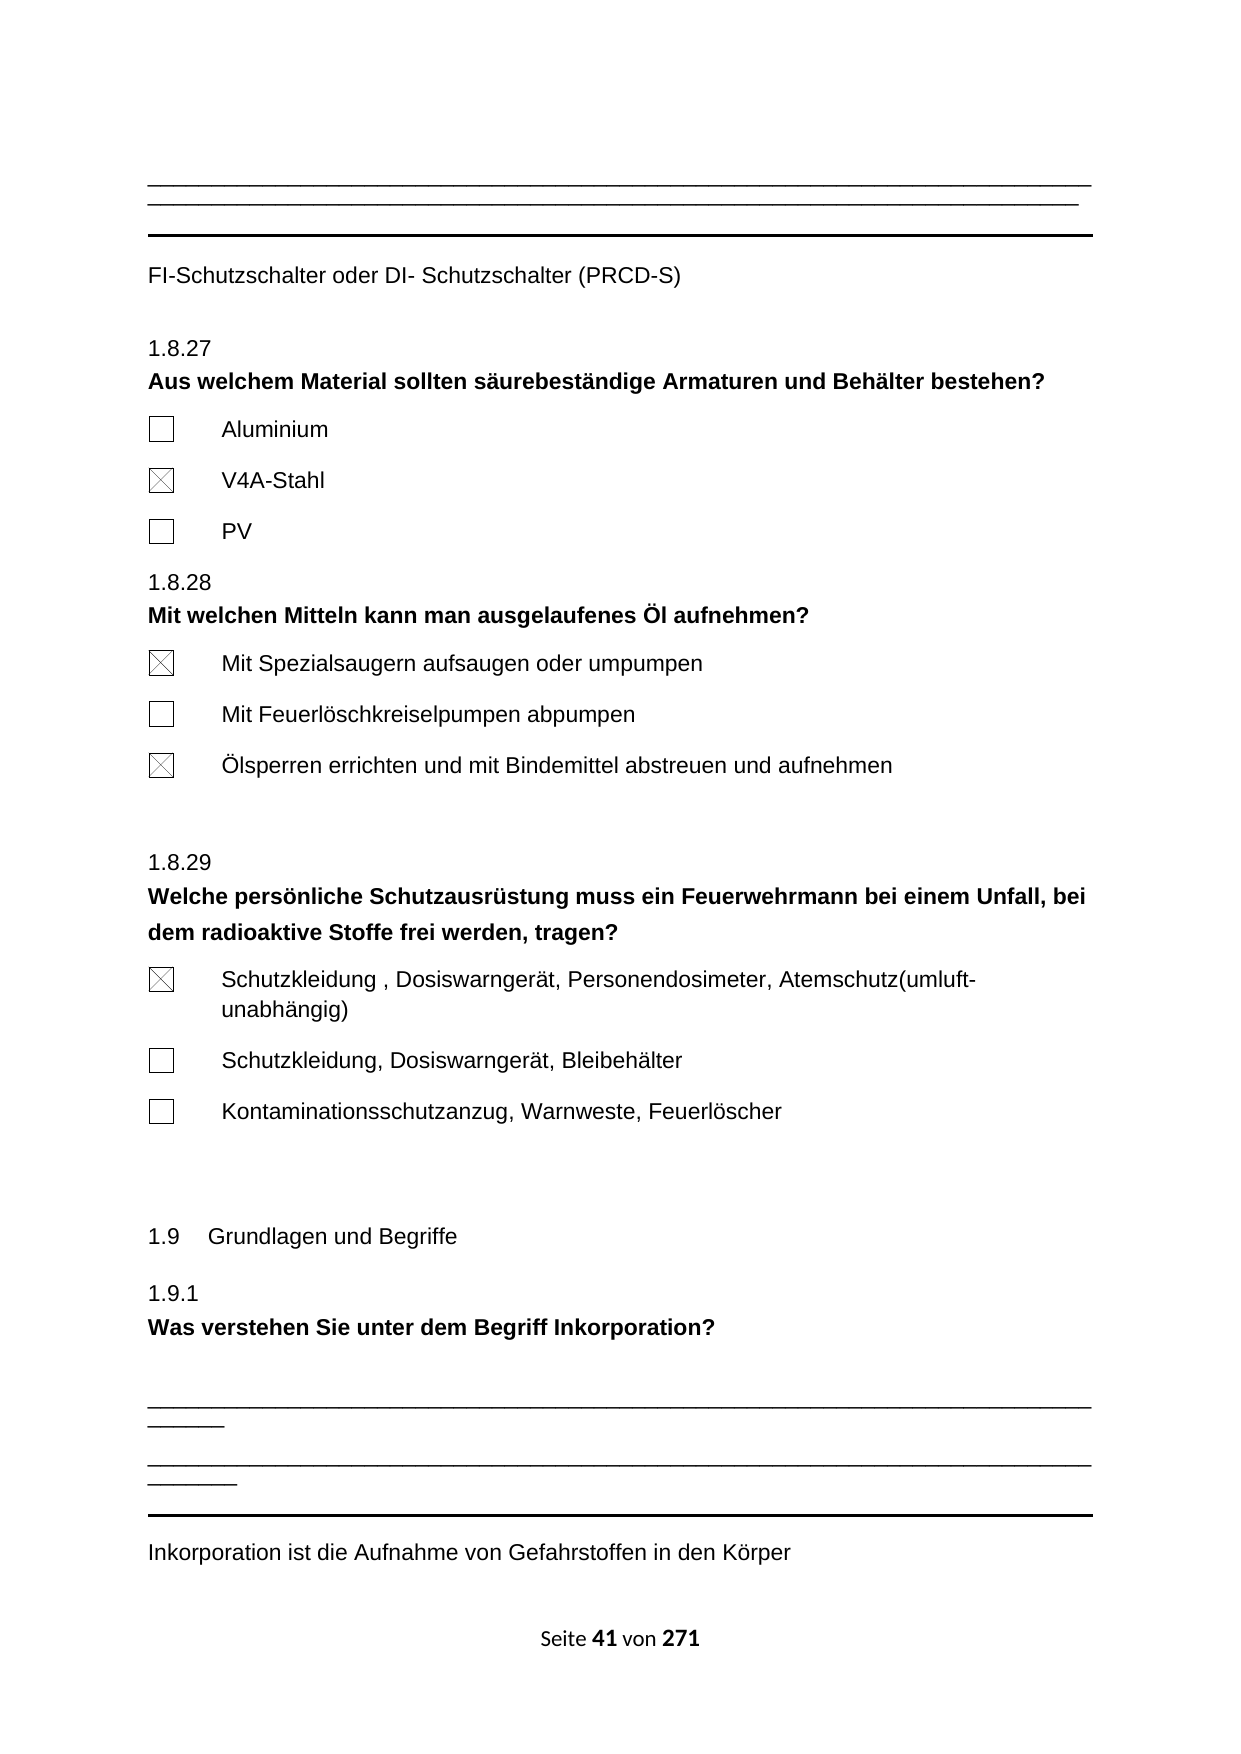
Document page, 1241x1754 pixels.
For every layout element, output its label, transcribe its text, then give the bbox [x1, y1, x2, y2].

text Kontaminationsschutzanzug, Warnweste, Feuerlöscher [148, 1098, 1093, 1124]
text Ölsperren errichten und mit Bindemittel abstreuen und aufnehmen [173, 752, 1093, 778]
text V4A-Stahl [173, 467, 1093, 493]
text ___________________________________________________________________________________________________________________________________________________ [148, 148, 1093, 205]
text 1.8.29 [148, 849, 1093, 876]
text 1.8.28 [148, 569, 1093, 595]
text ________________________________________________________________________________ [148, 1370, 1093, 1427]
text FI-Schutzschalter oder DI- Schutzschalter (PRCD-S) [148, 262, 1093, 288]
text Welche persönliche Schutzausrüstung muss ein Feuerwehrmann bei einem Unfall, bei dem radioaktive Stoffe frei werden, tragen? [148, 876, 1093, 947]
text Aus welchem Material sollten säurebeständige Armaturen und Behälter bestehen? [148, 361, 1093, 397]
text 1.8.27 [148, 335, 1093, 361]
text Inkorporation ist die Aufnahme von Gefahrstoffen in den Körper [148, 1542, 1093, 1565]
text PV [148, 518, 1093, 544]
text Schutzkleidung , Dosiswarngerät, Personendosimeter, Atemschutz(umluft-unabhängig) [148, 966, 1093, 1022]
text Was verstehen Sie unter dem Begriff Inkorporation? [148, 1307, 1093, 1342]
text Mit Spezialsaugern aufsaugen oder umpumpen [148, 649, 1093, 676]
subtitle Grundlagen und Begriffe [148, 1223, 1093, 1249]
text _________________________________________________________________________________ [148, 1447, 1093, 1485]
text Aluminium [174, 416, 1093, 442]
text Aluminium [150, 417, 173, 441]
text Schutzkleidung, Dosiswarngerät, Bleibehälter [148, 1047, 1093, 1073]
text 1.9.1 [148, 1280, 1093, 1307]
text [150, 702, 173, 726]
text Mit welchen Mitteln kann man ausgelaufenes Öl aufnehmen? [148, 595, 1093, 631]
text Mit Feuerlöschkreiselpumpen abpumpen [174, 701, 1093, 727]
